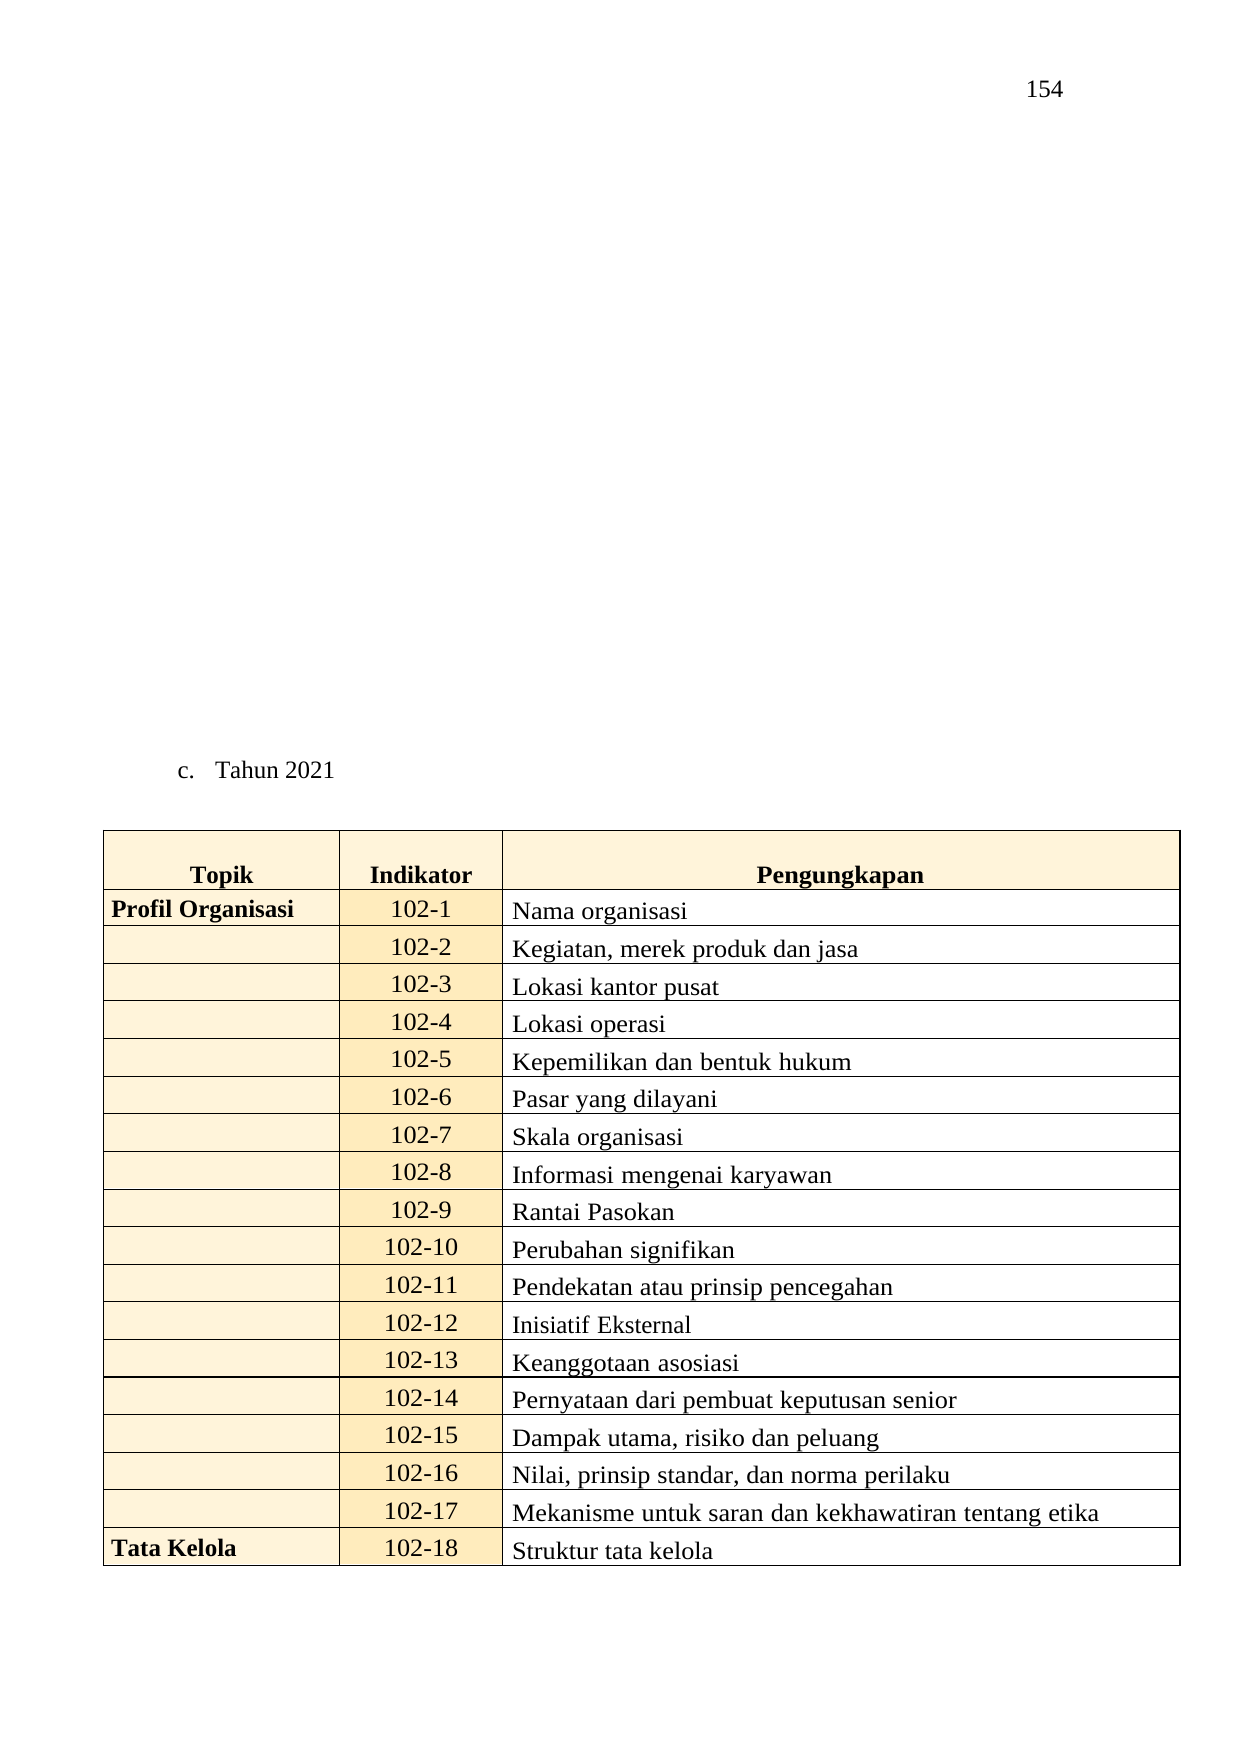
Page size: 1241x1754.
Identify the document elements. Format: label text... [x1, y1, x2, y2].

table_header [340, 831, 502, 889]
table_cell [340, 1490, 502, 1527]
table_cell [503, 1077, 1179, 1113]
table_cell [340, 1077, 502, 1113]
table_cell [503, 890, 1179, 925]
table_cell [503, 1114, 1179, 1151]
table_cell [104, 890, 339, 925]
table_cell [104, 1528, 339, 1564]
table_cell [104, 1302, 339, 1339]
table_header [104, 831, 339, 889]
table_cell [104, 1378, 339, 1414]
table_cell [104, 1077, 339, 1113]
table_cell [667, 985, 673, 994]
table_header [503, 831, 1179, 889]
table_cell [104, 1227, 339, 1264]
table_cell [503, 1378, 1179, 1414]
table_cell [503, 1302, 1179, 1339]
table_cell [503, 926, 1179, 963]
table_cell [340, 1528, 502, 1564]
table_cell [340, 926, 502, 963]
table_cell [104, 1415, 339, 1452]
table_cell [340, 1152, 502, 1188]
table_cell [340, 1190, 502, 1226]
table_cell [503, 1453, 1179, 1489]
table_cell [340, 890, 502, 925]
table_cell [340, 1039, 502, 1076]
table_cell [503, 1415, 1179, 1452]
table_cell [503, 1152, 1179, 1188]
list Tahun 2021 [177, 755, 1021, 784]
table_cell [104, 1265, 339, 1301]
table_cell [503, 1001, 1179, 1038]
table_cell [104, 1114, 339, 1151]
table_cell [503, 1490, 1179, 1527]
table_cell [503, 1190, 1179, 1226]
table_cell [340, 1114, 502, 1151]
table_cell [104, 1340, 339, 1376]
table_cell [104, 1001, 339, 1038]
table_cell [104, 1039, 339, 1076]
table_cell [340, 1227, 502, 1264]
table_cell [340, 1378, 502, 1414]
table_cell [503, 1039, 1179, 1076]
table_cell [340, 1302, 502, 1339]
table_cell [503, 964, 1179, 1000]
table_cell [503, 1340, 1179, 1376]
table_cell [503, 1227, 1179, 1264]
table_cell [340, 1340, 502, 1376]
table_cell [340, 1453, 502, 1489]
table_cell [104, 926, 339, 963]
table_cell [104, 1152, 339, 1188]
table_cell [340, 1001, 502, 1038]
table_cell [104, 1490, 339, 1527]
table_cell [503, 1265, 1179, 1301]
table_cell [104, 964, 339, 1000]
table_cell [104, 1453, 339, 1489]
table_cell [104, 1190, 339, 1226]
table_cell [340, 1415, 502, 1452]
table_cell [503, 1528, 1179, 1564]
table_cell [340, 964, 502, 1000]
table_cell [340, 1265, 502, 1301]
